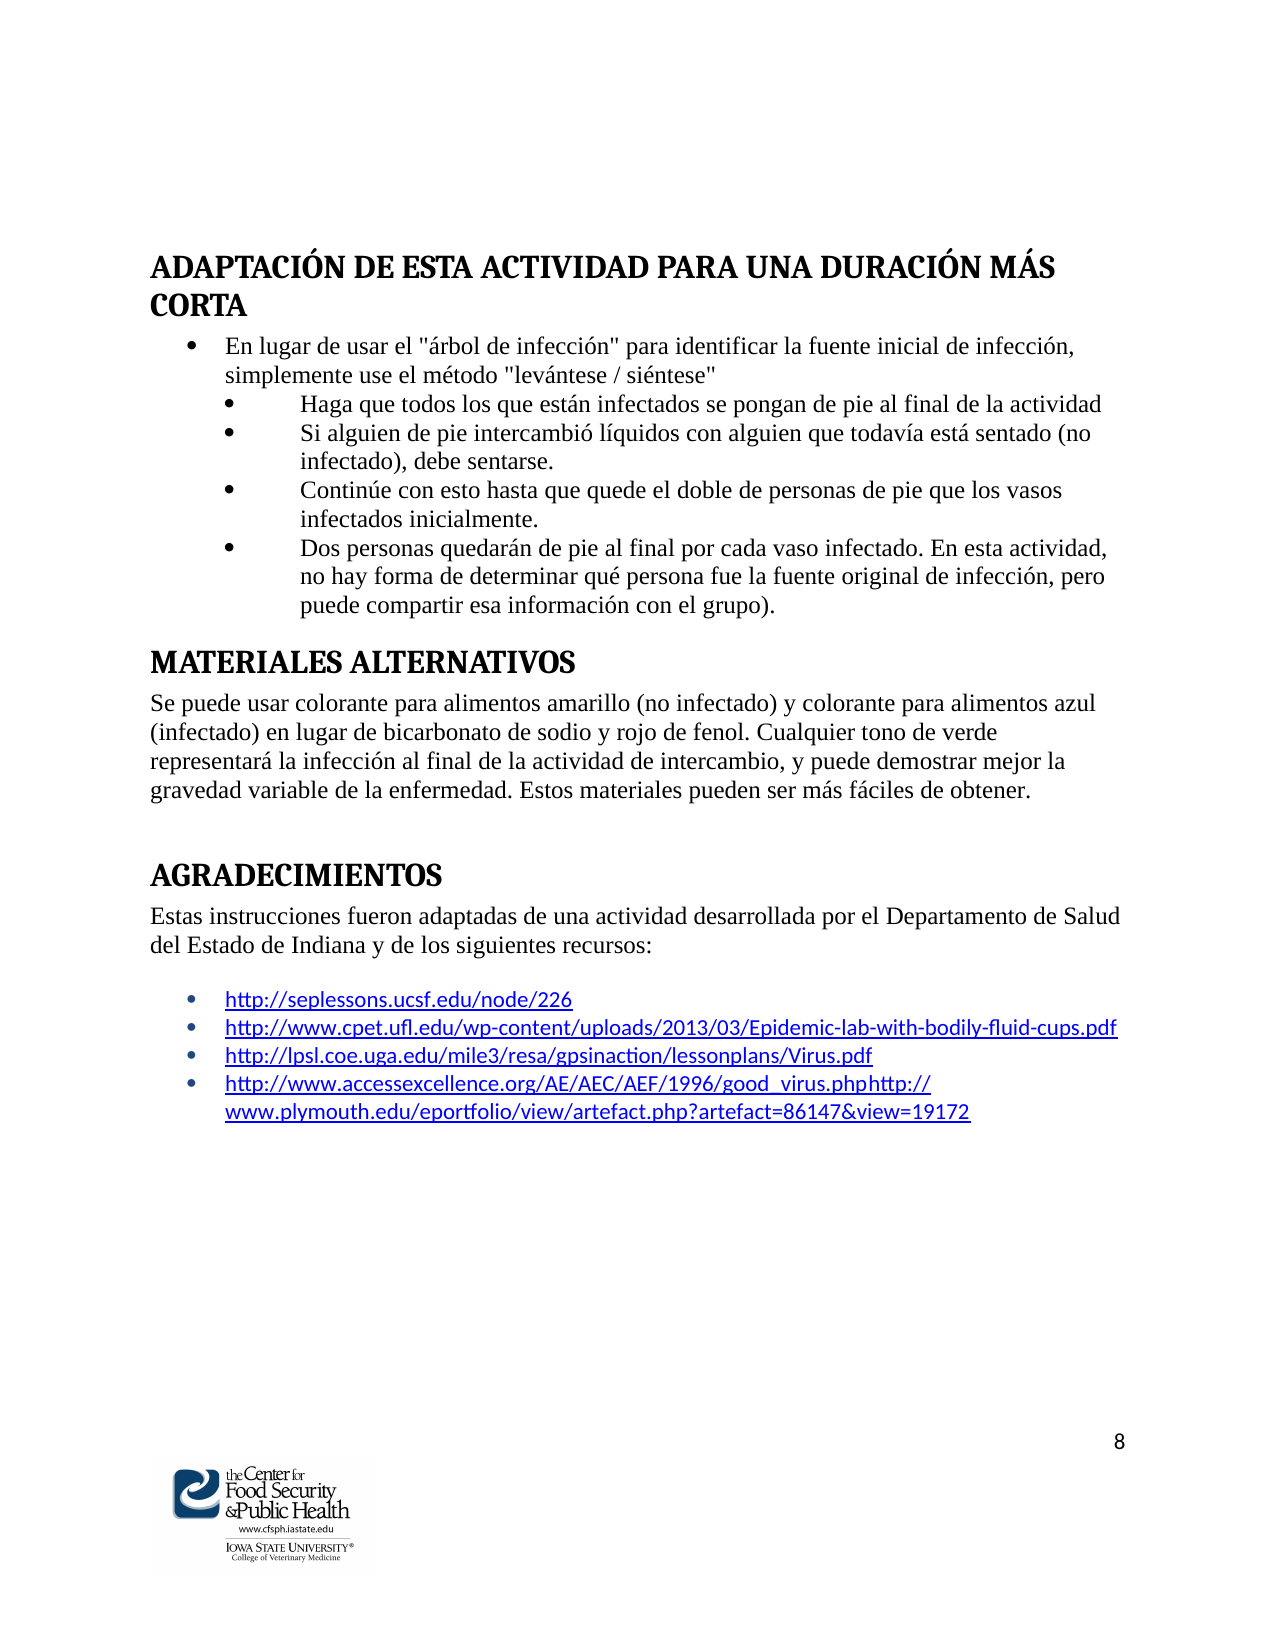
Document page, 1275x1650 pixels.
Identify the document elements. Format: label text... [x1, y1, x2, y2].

text Se puede usar colorante para alimentos amarillo (no infectado) y colorante para alimentos azul (infectado) en lugar de bicarbonato de sodio y rojo de fenol. Cualquier tono de verde representará la infección al final de la actividad de intercambio, y puede demostrar mejor la gravedad variable de la enfermedad. Estos materiales pueden ser más fáciles de obtener. [150, 688, 1125, 803]
text AGRADECIMIENTOS [150, 857, 1125, 895]
list http://seplessons.ucsf.edu/node/226 [187, 985, 1125, 1013]
list http://www.cpet.ufl.edu/wp-content/uploads/2013/03/Epidemic-lab-with-bodily-fluid-cups.pdf [187, 1013, 1125, 1041]
list Dos personas quedarán de pie al final por cada vaso infectado. En esta actividad, no hay forma de determinar qué persona fue la fuente original de infección, pero puede compartir esa información con el grupo). [225, 533, 1125, 619]
list Continúe con esto hasta que quede el doble de personas de pie que los vasos infectados inicialmente. [225, 475, 1125, 533]
list http://lpsl.coe.uga.edu/mile3/resa/gpsinaction/lessonplans/Virus.pdf [187, 1041, 1125, 1069]
list http://www.accessexcellence.org/AE/AEC/AEF/1996/good_virus.phphttp://www.plymouth.edu/eportfolio/view/artefact.php?artefact=86147&view=19172 [187, 1069, 1125, 1125]
text MATERIALES ALTERNATIVOS [150, 644, 1125, 682]
list En lugar de usar el "árbol de infección" para identificar la fuente inicial de infección, simplemente use el método "levántese / siéntese" [187, 331, 1125, 389]
text Estas instrucciones fueron adaptadas de una actividad desarrollada por el Departamento de Salud del Estado de Indiana y de los siguientes recursos: [150, 901, 1125, 959]
list Si alguien de pie intercambió líquidos con alguien que todavía está sentado (no infectado), debe sentarse. [225, 418, 1125, 475]
list Haga que todos los que están infectados se pongan de pie al final de la actividad [225, 389, 1125, 418]
text ADAPTACIÓN DE ESTA ACTIVIDAD PARA UNA DURACIÓN MÁS CORTA [150, 248, 1125, 325]
picture [150, 1455, 375, 1575]
